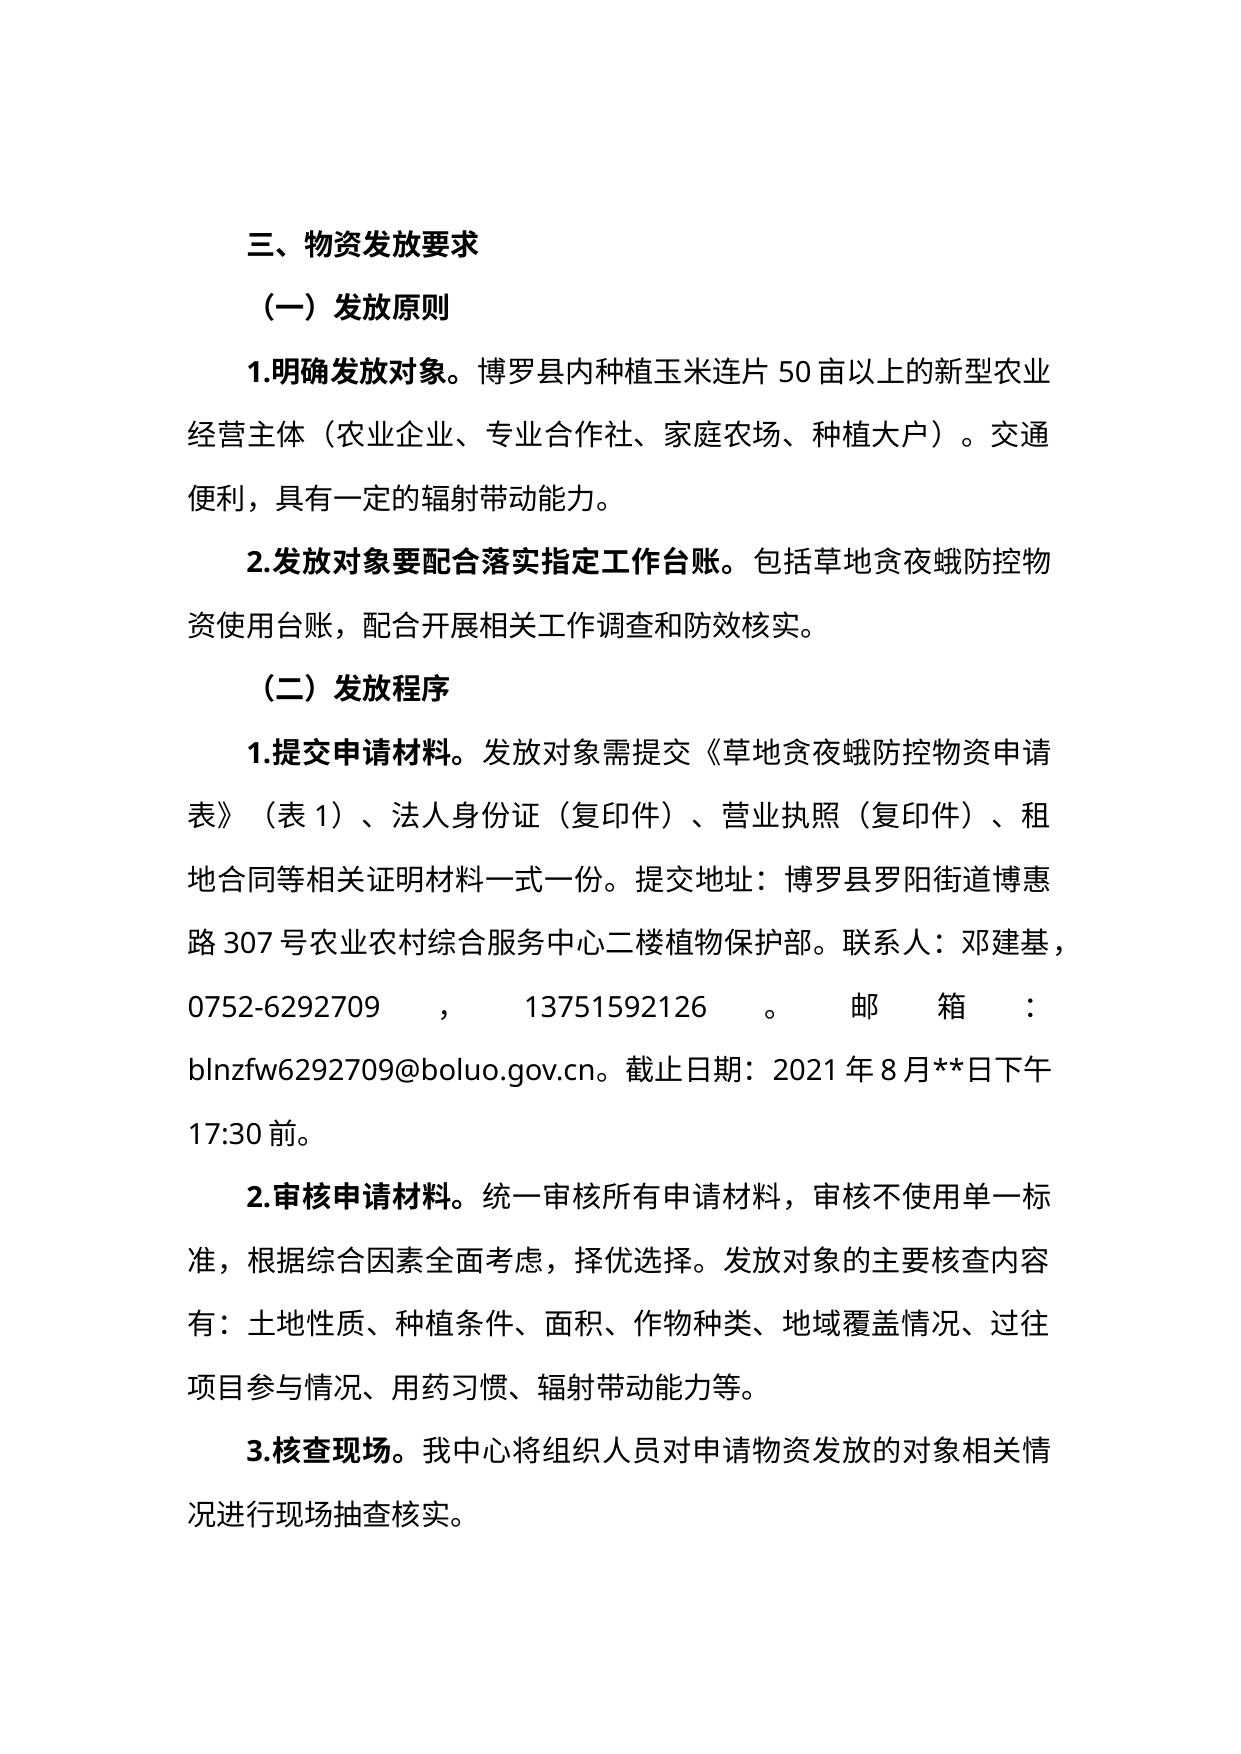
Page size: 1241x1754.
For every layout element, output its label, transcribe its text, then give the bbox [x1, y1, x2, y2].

text （一）发放原则 [187, 285, 1053, 327]
text 2.审核申请材料。统一审核所有申请材料，审核不使用单一标准，根据综合因素全面考虑，择优选择。发放对象的主要核查内容有：土地性质、种植条件、面积、作物种类、地域覆盖情况、过往项目参与情况、用药习惯、辐射带动能力等。 [187, 1174, 1053, 1407]
text 1.明确发放对象。博罗县内种植玉米连片50亩以上的新型农业经营主体（农业企业、专业合作社、家庭农场、种植大户）。交通便利，具有一定的辐射带动能力。 [187, 348, 1053, 518]
text 2.发放对象要配合落实指定工作台账。包括草地贪夜蛾防控物资使用台账，配合开展相关工作调查和防效核实。 [187, 539, 1053, 644]
text （二）发放程序 [187, 666, 1053, 708]
text 3.核查现场。我中心将组织人员对申请物资发放的对象相关情况进行现场抽查核实。 [187, 1428, 1053, 1533]
text 1.提交申请材料。发放对象需提交《草地贪夜蛾防控物资申请表》（表1）、法人身份证（复印件）、营业执照（复印件）、租地合同等相关证明材料一式一份。提交地址：博罗县罗阳街道博惠路307号农业农村综合服务中心二楼植物保护部。联系人：邓建基，0752-6292709，13751592126。邮箱：blnzfw6292709@boluo.gov.cn。截止日期：2021年8月**日下午17:30前。 [187, 729, 1053, 1153]
text 三、物资发放要求 [187, 221, 1053, 264]
